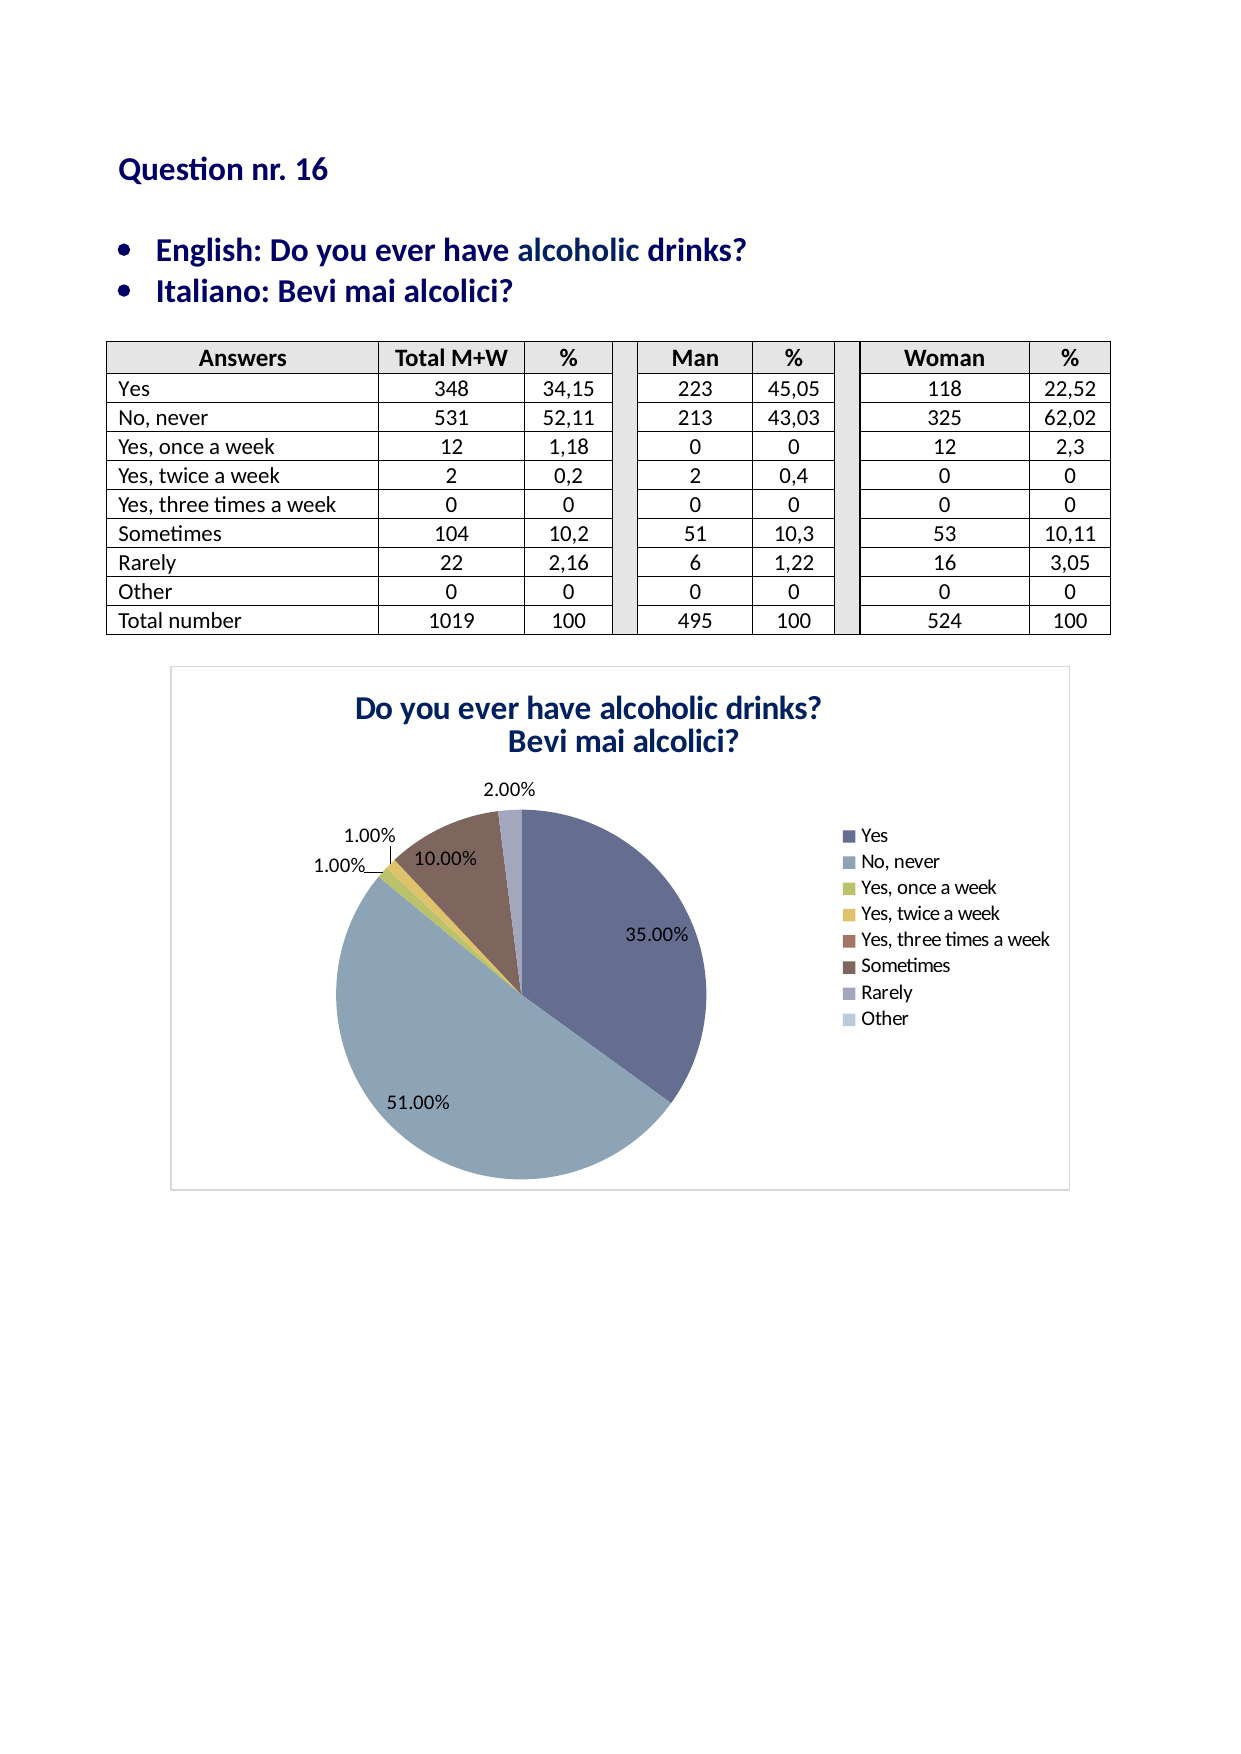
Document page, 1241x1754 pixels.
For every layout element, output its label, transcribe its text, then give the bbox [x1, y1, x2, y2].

text Question nr. 16 [118, 148, 1122, 188]
table_cell 524 [861, 606, 1029, 634]
table_cell 0 [525, 577, 612, 605]
table_cell 104 [379, 519, 524, 547]
table_cell 0 [1030, 577, 1110, 605]
table_cell 51 [638, 519, 752, 547]
table_cell 10,11 [1030, 519, 1110, 547]
table_cell 531 [379, 403, 524, 431]
table_cell 53 [861, 519, 1029, 547]
table_cell 0 [379, 490, 524, 518]
table_header [835, 342, 859, 634]
table_cell 3,05 [1030, 548, 1110, 576]
table_header Woman [861, 342, 1029, 373]
table_cell 2 [379, 461, 524, 489]
table_cell 100 [525, 606, 612, 634]
table_cell 12 [379, 432, 524, 460]
table_cell 0 [525, 490, 612, 518]
table_cell 0 [861, 577, 1029, 605]
table_cell 0 [753, 577, 834, 605]
table_cell 223 [638, 374, 752, 402]
table_header % [1030, 342, 1110, 373]
table_cell 22 [379, 548, 524, 576]
table_cell 12 [861, 432, 1029, 460]
table_cell 16 [861, 548, 1029, 576]
table_cell 0 [1030, 490, 1110, 518]
table_cell Sometimes [107, 519, 378, 547]
table_cell 0 [753, 432, 834, 460]
table_cell 6 [638, 548, 752, 576]
table_cell 100 [1030, 606, 1110, 634]
table_cell 0 [638, 577, 752, 605]
table_cell 2,16 [525, 548, 612, 576]
table_cell 0 [1030, 461, 1110, 489]
table_cell 43,03 [753, 403, 834, 431]
table_cell 0,2 [525, 461, 612, 489]
table_cell 52,11 [525, 403, 612, 431]
table_cell 0 [379, 577, 524, 605]
table_cell 0 [638, 490, 752, 518]
table_header % [525, 342, 612, 373]
table_cell 0 [861, 461, 1029, 489]
table_cell 10,2 [525, 519, 612, 547]
table_cell 0 [861, 490, 1029, 518]
table_header Answers [107, 342, 378, 373]
table_header Man [638, 342, 752, 373]
table_cell Yes, twice a week [107, 461, 378, 489]
table_cell 62,02 [1030, 403, 1110, 431]
table_cell 22,52 [1030, 374, 1110, 402]
table_cell 2,3 [1030, 432, 1110, 460]
table_cell 100 [753, 606, 834, 634]
table_cell 0 [638, 432, 752, 460]
table_cell No, never [107, 403, 378, 431]
table_cell 45,05 [753, 374, 834, 402]
table_cell 0,4 [753, 461, 834, 489]
table_cell 1019 [379, 606, 524, 634]
table_header Total M+W [379, 342, 524, 373]
table_header [613, 342, 637, 634]
table_cell Rarely [107, 548, 378, 576]
table_cell 1,18 [525, 432, 612, 460]
table_cell 495 [638, 606, 752, 634]
table_cell Other [107, 577, 378, 605]
table_cell Total number [107, 606, 378, 634]
table_cell 213 [638, 403, 752, 431]
table_cell 2 [638, 461, 752, 489]
list Italiano: Bevi mai alcolici? [118, 270, 1122, 311]
table_cell 325 [861, 403, 1029, 431]
table_cell Yes, once a week [107, 432, 378, 460]
table_cell 1,22 [753, 548, 834, 576]
table_cell 10,3 [753, 519, 834, 547]
table_cell 348 [379, 374, 524, 402]
table_cell 0 [753, 490, 834, 518]
table_cell Yes [107, 374, 378, 402]
table_cell 118 [861, 374, 1029, 402]
table_header % [753, 342, 834, 373]
list English: Do you ever have alcoholic drinks? [118, 229, 1122, 270]
table_cell 34,15 [525, 374, 612, 402]
table_cell Yes, three times a week [107, 490, 378, 518]
